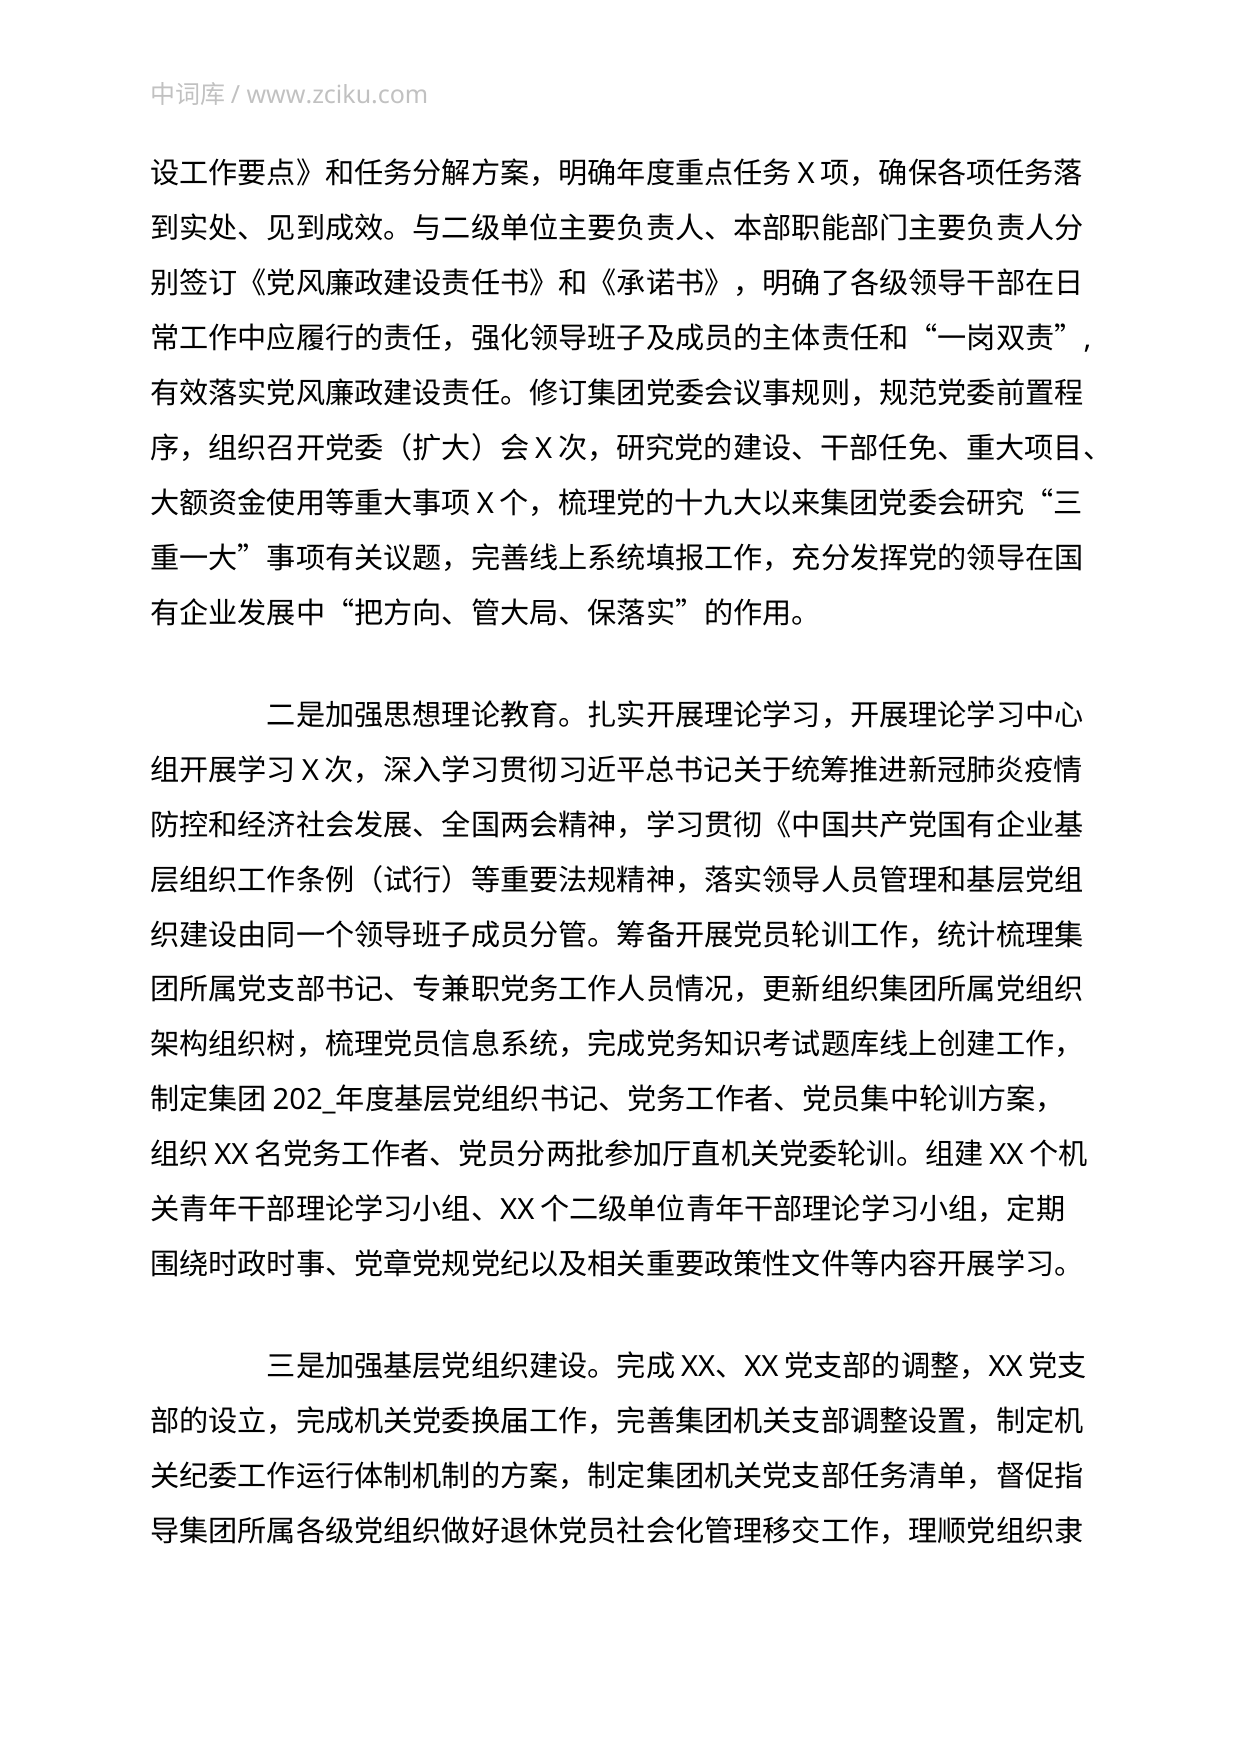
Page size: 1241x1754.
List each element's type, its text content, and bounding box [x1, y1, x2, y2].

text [150, 150, 1090, 632]
text 二是加强思想理论教育。扎实开展理论学习，开展理论学习中心组开展学习X次，深入学习贯彻习近平总书记关于统筹推进新冠肺炎疫情防控和经济社会发展、全国两会精神，学习贯彻《中国共产党国有企业基层组织工作条例（试行）等重要法规精神，落实领导人员管理和基层党组织建设由同一个领导班子成员分管。筹备开展党员轮训工作，统计梳理集团所属党支部书记、专兼职党务工作人员情况，更新组织集团所属党组织架构组织树，梳理党员信息系统，完成党务知识考试题库线上创建工作，制定集团202_年度基层党组织书记、党务工作者、党员集中轮训方案，组织XX名党务工作者、党员分两批参加厅直机关党委轮训。组建XX个机关青年干部理论学习小组、XX个二级单位青年干部理论学习小组，定期围绕时政时事、党章党规党纪以及相关重要政策性文件等内容开展学习。 [150, 691, 1090, 1283]
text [150, 1342, 1090, 1549]
